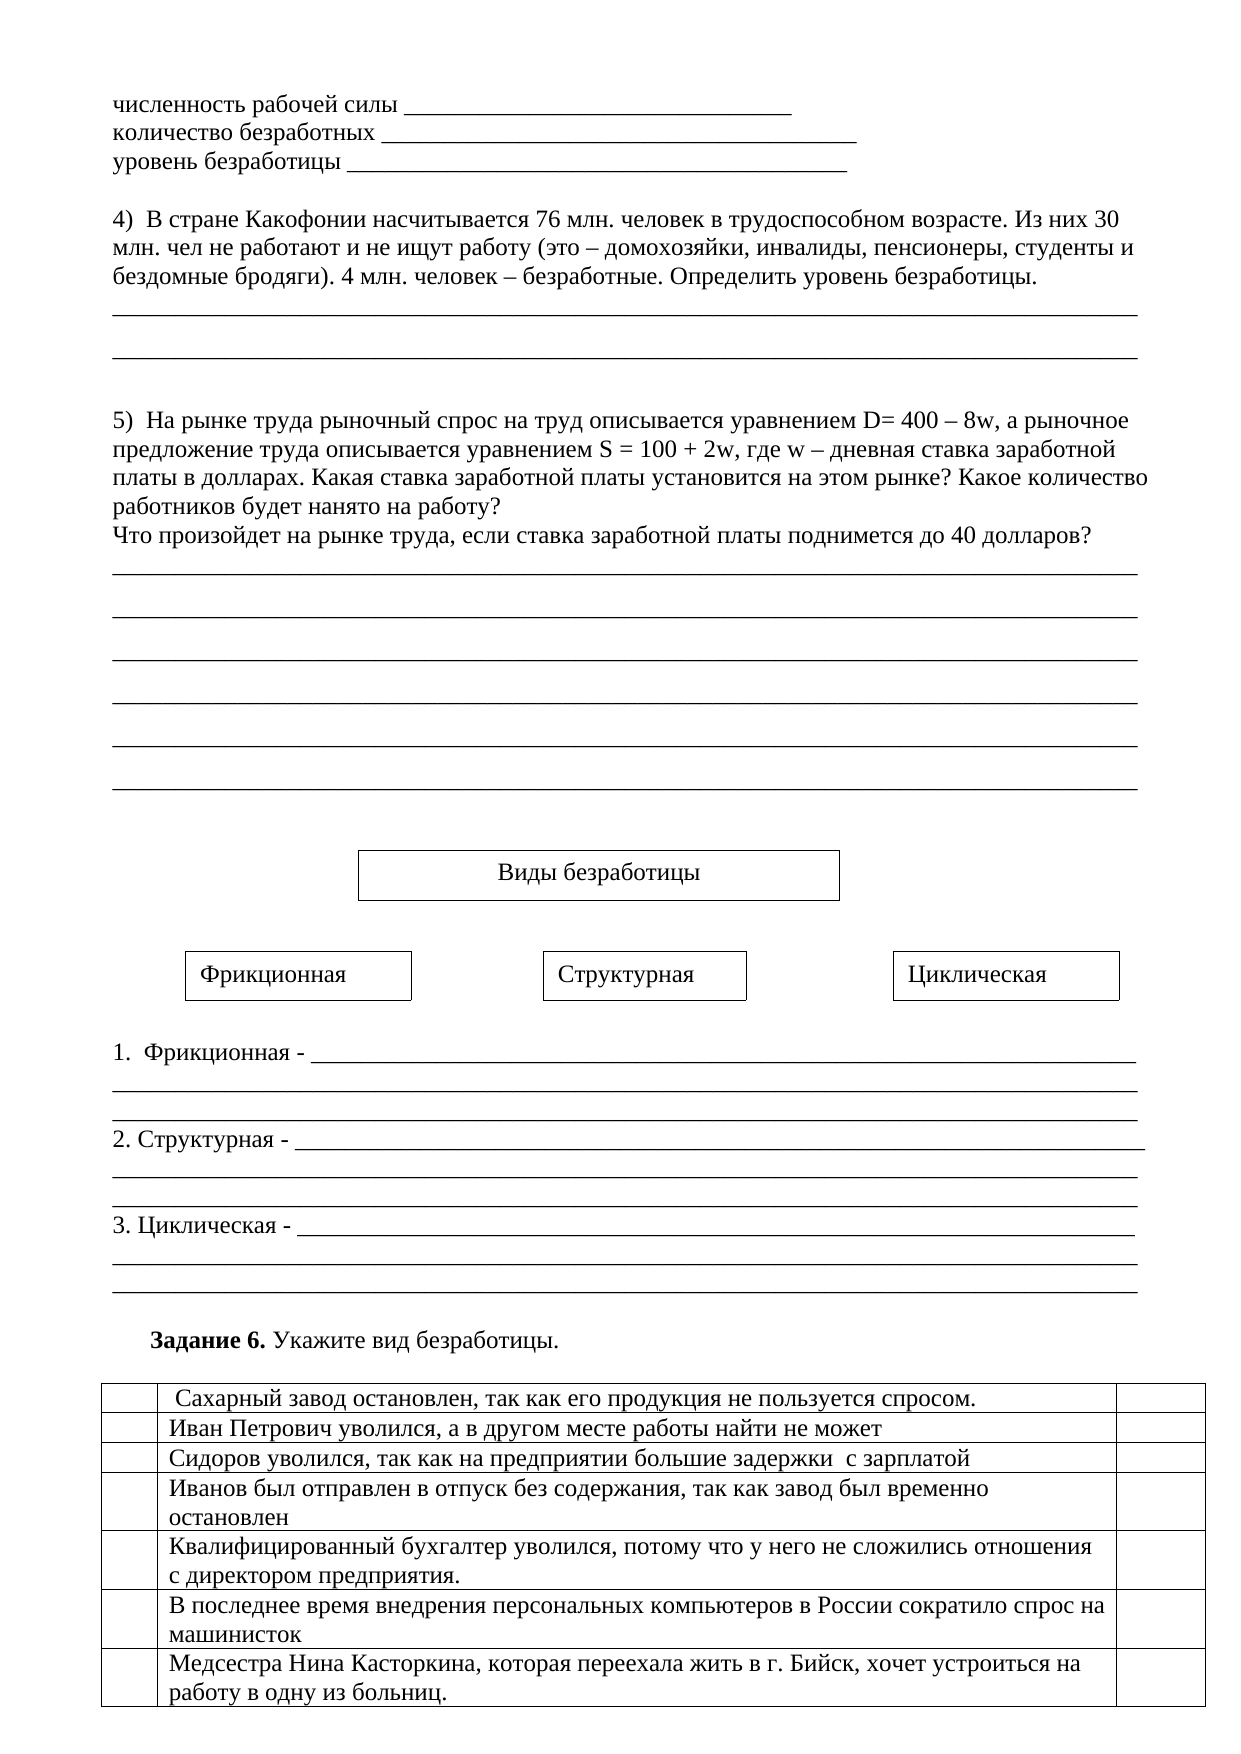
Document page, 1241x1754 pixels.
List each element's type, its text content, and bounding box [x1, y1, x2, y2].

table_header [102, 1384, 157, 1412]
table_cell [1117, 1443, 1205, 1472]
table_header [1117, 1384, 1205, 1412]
text __________________________________________________________________________________ [112, 1181, 1167, 1210]
text __________________________________________________________________________________ [112, 333, 1167, 362]
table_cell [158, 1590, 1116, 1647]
text __________________________________________________________________________________ [112, 635, 1167, 664]
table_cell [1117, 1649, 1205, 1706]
text __________________________________________________________________________________ [112, 721, 1167, 750]
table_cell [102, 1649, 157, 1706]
text __________________________________________________________________________________ [112, 678, 1167, 707]
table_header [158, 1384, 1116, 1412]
text 2. Структурная - ____________________________________________________________________ [112, 1124, 1167, 1152]
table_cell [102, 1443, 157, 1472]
text 5) На рынке труда рыночный спрос на труд описывается уравнением D= 400 – 8w, а рыночное предложение труда описывается уравнением S = 100 + 2w, где w – дневная ставка заработной платы в долларах. Какая ставка заработной платы установится на этом рынке? Какое количество работников будет нанято на работу? [112, 405, 1167, 520]
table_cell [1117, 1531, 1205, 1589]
text Что произойдет на рынке труда, если ставка заработной платы поднимется до 40 долларов? [112, 520, 1167, 549]
text __________________________________________________________________________________ [112, 549, 1167, 577]
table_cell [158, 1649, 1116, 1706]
text __________________________________________________________________________________ [112, 290, 1167, 319]
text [112, 117, 1167, 146]
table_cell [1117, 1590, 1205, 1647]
text __________________________________________________________________________________ [112, 1239, 1167, 1267]
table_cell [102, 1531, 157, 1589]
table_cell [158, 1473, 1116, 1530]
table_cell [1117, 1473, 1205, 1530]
text __________________________________________________________________________________ [112, 764, 1167, 793]
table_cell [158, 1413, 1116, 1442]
text __________________________________________________________________________________ [112, 1066, 1167, 1095]
text Задание 6. Укажите вид безработицы. [112, 1325, 1167, 1354]
text __________________________________________________________________________________ [112, 1152, 1167, 1181]
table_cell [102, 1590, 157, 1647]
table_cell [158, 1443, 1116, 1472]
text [112, 146, 1167, 175]
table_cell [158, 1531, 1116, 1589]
text __________________________________________________________________________________ [112, 592, 1167, 621]
text 1. Фрикционная - __________________________________________________________________ [112, 1037, 1167, 1066]
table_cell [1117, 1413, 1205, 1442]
text численность рабочей силы _______________________________ [112, 89, 1167, 117]
text __________________________________________________________________________________ [112, 1095, 1167, 1124]
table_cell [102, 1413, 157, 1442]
text 4) В стране Какофонии насчитывается 76 млн. человек в трудоспособном возрасте. Из них 30 млн. чел не работают и не ищут работу (это – домохозяйки, инвалиды, пенсионеры, студенты и бездомные бродяги). 4 млн. человек – безработные. Определить уровень безработицы. [112, 204, 1167, 290]
text 3. Циклическая - ___________________________________________________________________ [112, 1210, 1167, 1239]
text __________________________________________________________________________________ [112, 1267, 1167, 1296]
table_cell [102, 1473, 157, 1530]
